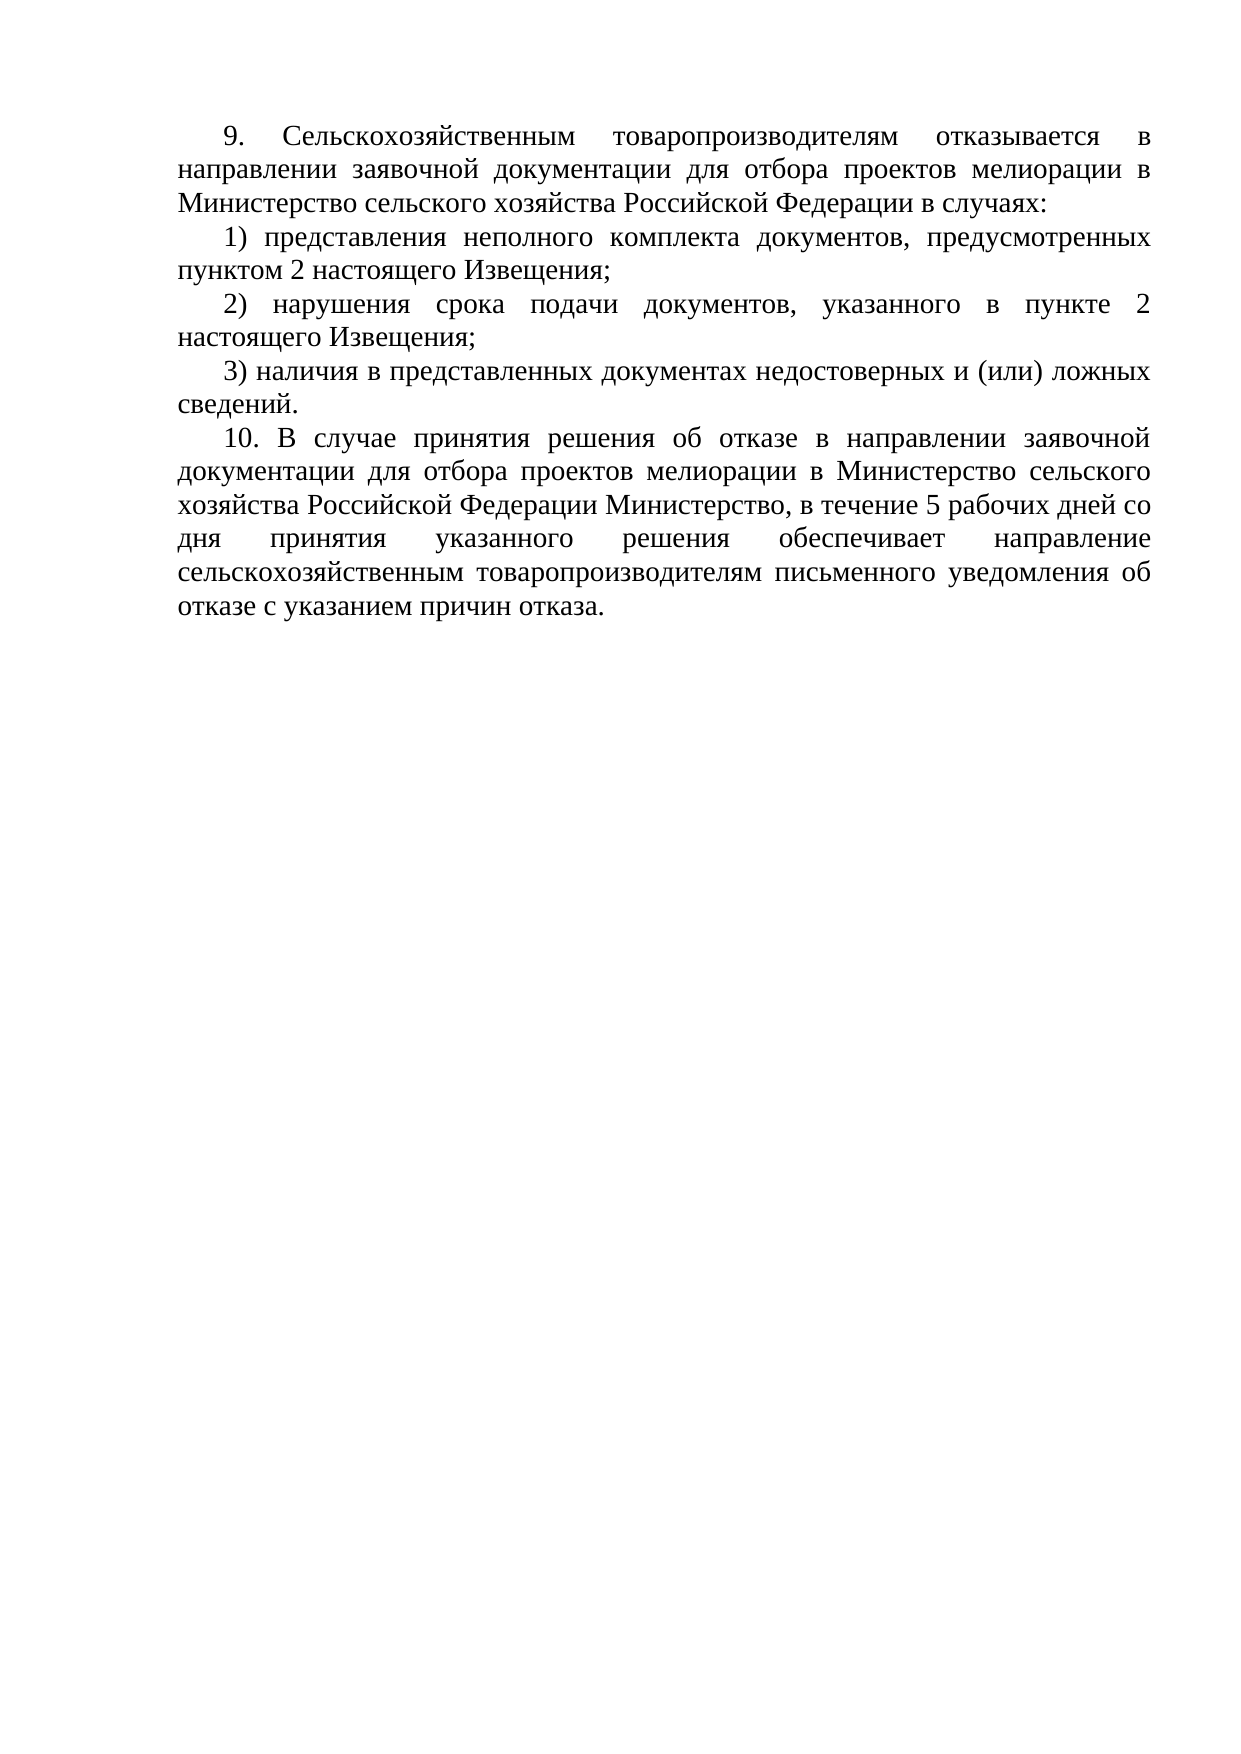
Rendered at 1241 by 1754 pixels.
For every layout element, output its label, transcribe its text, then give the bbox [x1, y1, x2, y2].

text 2) нарушения срока подачи документов, указанного в пункте 2 настоящего Извещения; [177, 286, 1152, 353]
text 1) представления неполного комплекта документов, предусмотренных пунктом 2 настоящего Извещения; [177, 219, 1152, 286]
text 10. В случае принятия решения об отказе в направлении заявочной документации для отбора проектов мелиорации в Министерство сельского хозяйства Российской Федерации Министерство, в течение 5 рабочих дней со дня принятия указанного решения обеспечивает направление сельскохозяйственным товаропроизводителям письменного уведомления об отказе с указанием причин отказа. [177, 420, 1152, 621]
text 3) наличия в представленных документах недостоверных и (или) ложных сведений. [177, 353, 1152, 420]
text 9. Сельскохозяйственным товаропроизводителям отказывается в направлении заявочной документации для отбора проектов мелиорации в Министерство сельского хозяйства Российской Федерации в случаях: [177, 118, 1152, 219]
